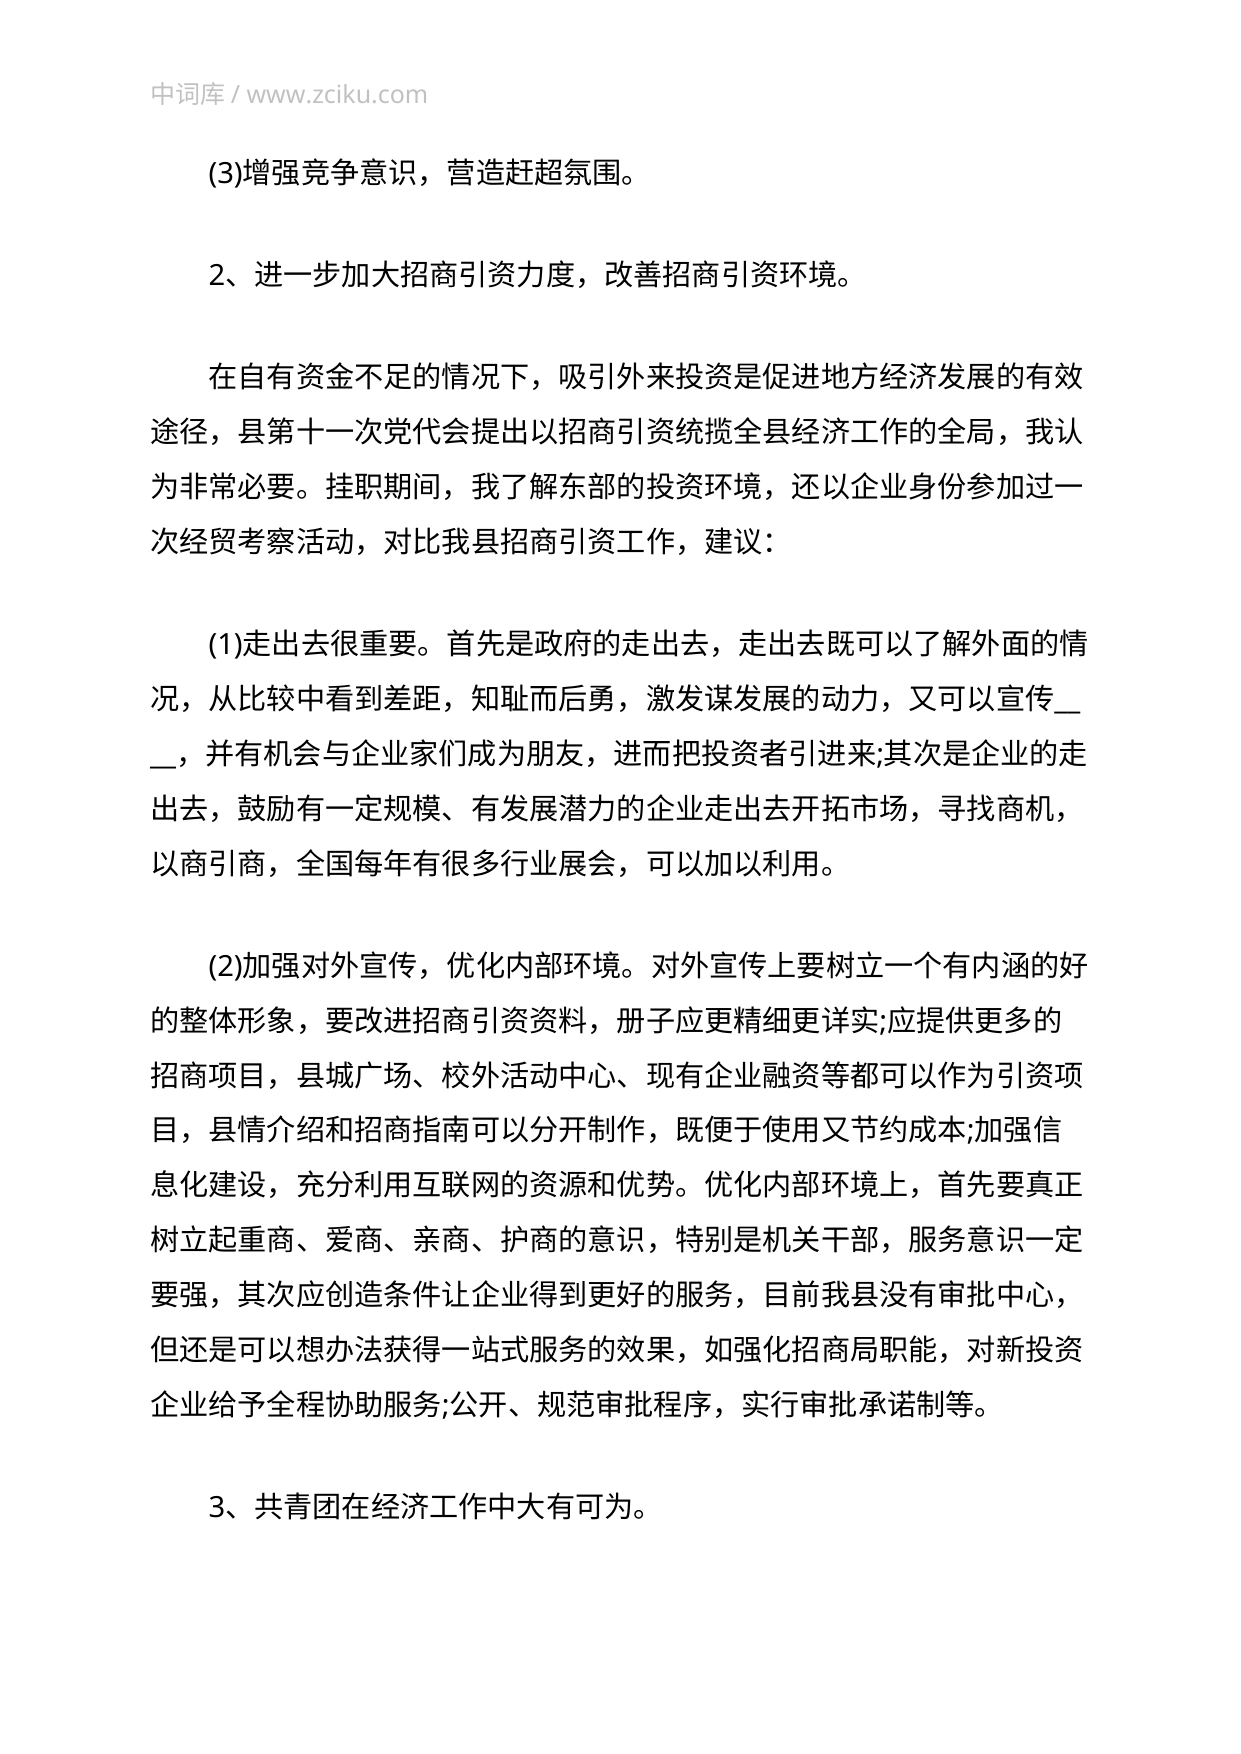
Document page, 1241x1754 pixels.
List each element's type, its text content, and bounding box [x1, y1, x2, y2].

text 在自有资金不足的情况下，吸引外来投资是促进地方经济发展的有效途径，县第十一次党代会提出以招商引资统揽全县经济工作的全局，我认为非常必要。挂职期间，我了解东部的投资环境，还以企业身份参加过一次经贸考察活动，对比我县招商引资工作，建议： [150, 354, 1090, 561]
text 3、共青团在经济工作中大有可为。 [150, 1483, 1090, 1526]
text (3)增强竞争意识，营造赶超氛围。 [150, 150, 1090, 192]
text 2、进一步加大招商引资力度，改善招商引资环境。 [150, 252, 1090, 294]
text (2)加强对外宣传，优化内部环境。对外宣传上要树立一个有内涵的好的整体形象，要改进招商引资资料，册子应更精细更详实;应提供更多的招商项目，县城广场、校外活动中心、现有企业融资等都可以作为引资项目，县情介绍和招商指南可以分开制作，既便于使用又节约成本;加强信息化建设，充分利用互联网的资源和优势。优化内部环境上，首先要真正树立起重商、爱商、亲商、护商的意识，特别是机关干部，服务意识一定要强，其次应创造条件让企业得到更好的服务，目前我县没有审批中心，但还是可以想办法获得一站式服务的效果，如强化招商局职能，对新投资企业给予全程协助服务;公开、规范审批程序，实行审批承诺制等。 [150, 942, 1090, 1424]
text (1)走出去很重要。首先是政府的走出去，走出去既可以了解外面的情况，从比较中看到差距，知耻而后勇，激发谋发展的动力，又可以宣传____，并有机会与企业家们成为朋友，进而把投资者引进来;其次是企业的走出去，鼓励有一定规模、有发展潜力的企业走出去开拓市场，寻找商机，以商引商，全国每年有很多行业展会，可以加以利用。 [150, 620, 1090, 883]
